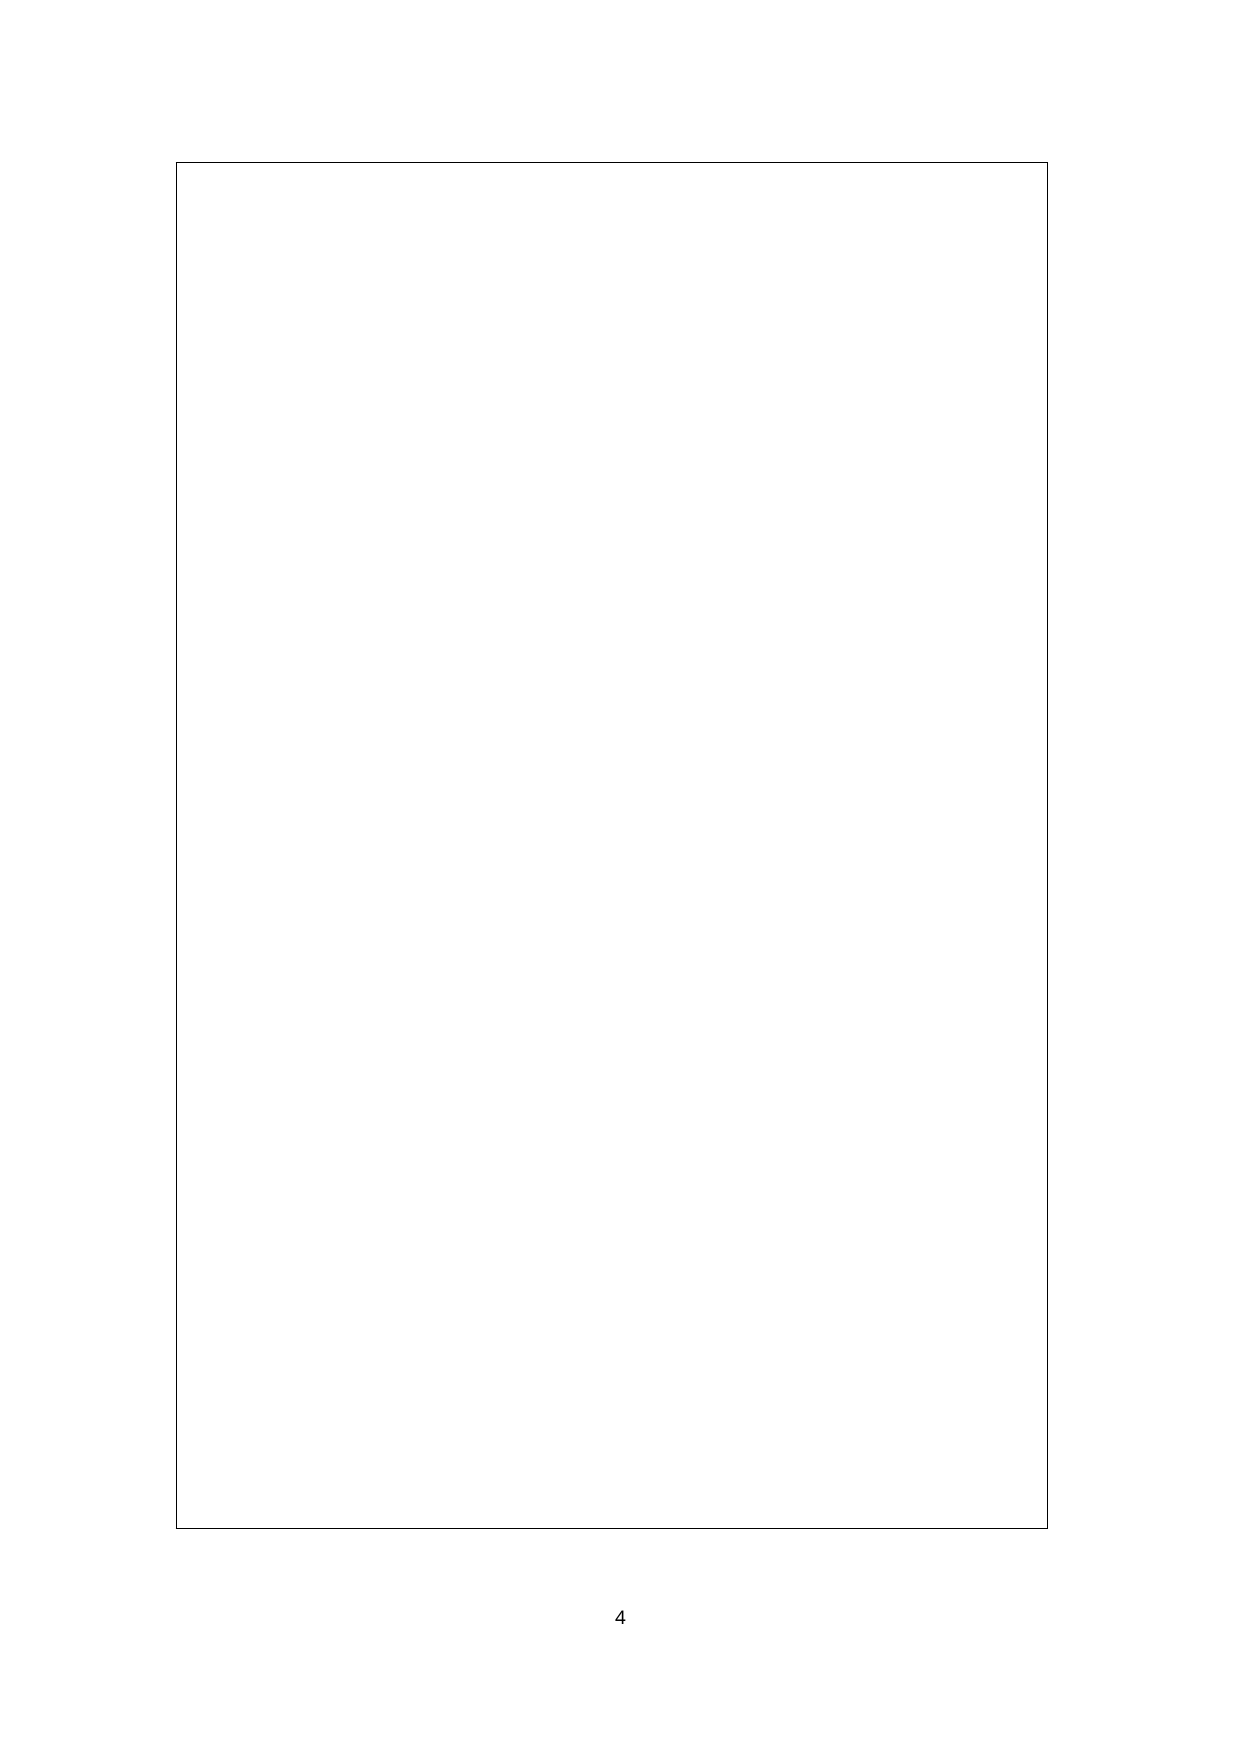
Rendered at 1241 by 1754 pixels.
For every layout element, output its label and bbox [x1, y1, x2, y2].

table_cell [177, 163, 1047, 1528]
